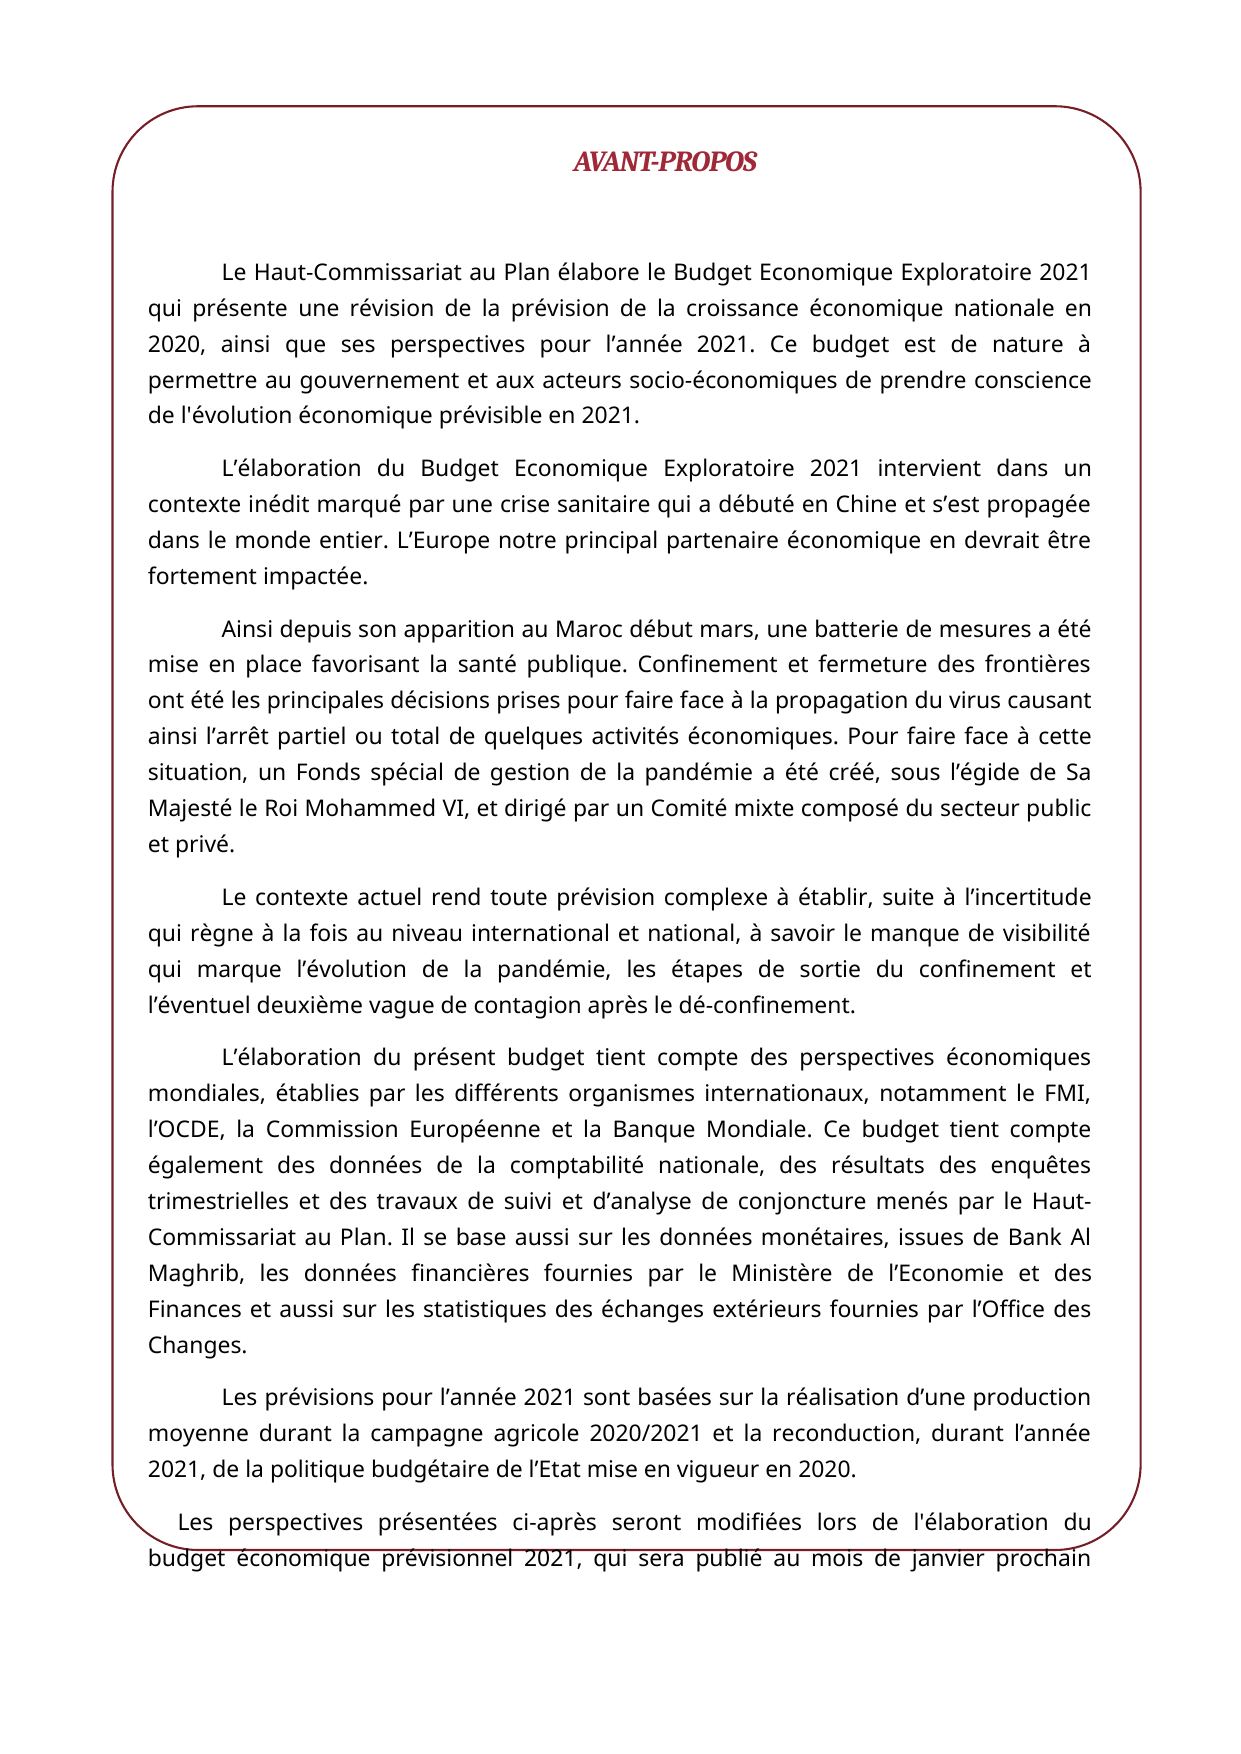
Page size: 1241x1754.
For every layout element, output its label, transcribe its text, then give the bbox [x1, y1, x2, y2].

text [148, 1506, 1093, 1573]
text Le contexte actuel rend toute prévision complexe à établir, suite à l’incertitude qui règne à la fois au niveau international et national, à savoir le manque de visibilité qui marque l’évolution de la pandémie, les étapes de sortie du confinement et l’éventuel deuxième vague de contagion après le dé-confinement. [148, 881, 1093, 1020]
title AVANT-PROPOS [148, 148, 1093, 178]
text Ainsi depuis son apparition au Maroc début mars, une batterie de mesures a été mise en place favorisant la santé publique. Confinement et fermeture des frontières ont été les principales décisions prises pour faire face à la propagation du virus causant ainsi l’arrêt partiel ou total de quelques activités économiques. Pour faire face à cette situation, un Fonds spécial de gestion de la pandémie a été créé, sous l’égide de Sa Majesté le Roi Mohammed VI, et dirigé par un Comité mixte composé du secteur public et privé. [148, 612, 1093, 859]
text L’élaboration du présent budget tient compte des perspectives économiques mondiales, établies par les différents organismes internationaux, notamment le FMI, l’OCDE, la Commission Européenne et la Banque Mondiale. Ce budget tient compte également des données de la comptabilité nationale, des résultats des enquêtes trimestrielles et des travaux de suivi et d’analyse de conjoncture menés par le Haut-Commissariat au Plan. Il se base aussi sur les données monétaires, issues de Bank Al Maghrib, les données financières fournies par le Ministère de l’Economie et des Finances et aussi sur les statistiques des échanges extérieurs fournies par l’Office des Changes. [148, 1041, 1093, 1360]
text Le Haut-Commissariat au Plan élabore le Budget Economique Exploratoire 2021 qui présente une révision de la prévision de la croissance économique nationale en 2020, ainsi que ses perspectives pour l’année 2021. Ce budget est de nature à permettre au gouvernement et aux acteurs socio-économiques de prendre conscience de l'évolution économique prévisible en 2021. [148, 256, 1093, 431]
text L’élaboration du Budget Economique Exploratoire 2021 intervient dans un contexte inédit marqué par une crise sanitaire qui a débuté en Chine et s’est propagée dans le monde entier. L’Europe notre principal partenaire économique en devrait être fortement impactée. [148, 452, 1093, 591]
text Les prévisions pour l’année 2021 sont basées sur la réalisation d’une production moyenne durant la campagne agricole 2020/2021 et la reconduction, durant l’année 2021, de la politique budgétaire de l’Etat mise en vigueur en 2020. [148, 1381, 1093, 1484]
